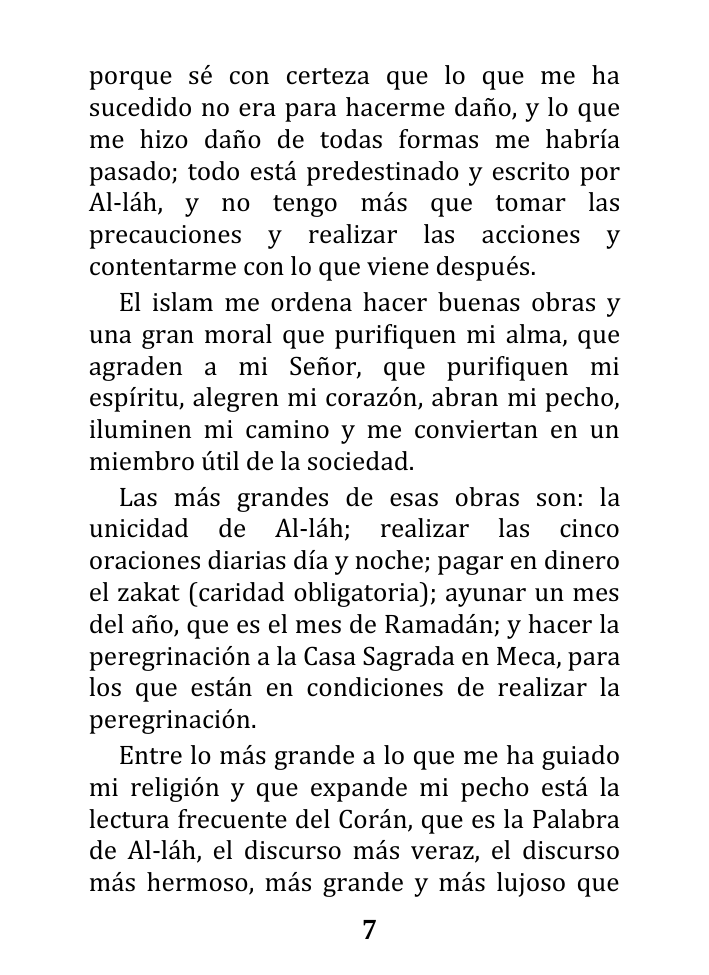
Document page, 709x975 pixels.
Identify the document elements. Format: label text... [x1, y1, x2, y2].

text Las más grandes de esas obras son: la unicidad de Al-láh; realizar las cinco oraciones diarias día y noche; pagar en dinero el zakat (caridad obligatoria); ayunar un mes del año, que es el mes de Ramadán; y hacer la peregrinación a la Casa Sagrada en Meca, para los que están en condiciones de realizar la peregrinación. [89, 480, 620, 734]
text El islam me ordena hacer buenas obras y una gran moral que purifiquen mi alma, que agraden a mi Señor, que purifiquen mi espíritu, alegren mi corazón, abran mi pecho, iluminen mi camino y me conviertan en un miembro útil de la sociedad. [89, 286, 620, 476]
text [89, 59, 620, 281]
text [89, 739, 620, 898]
